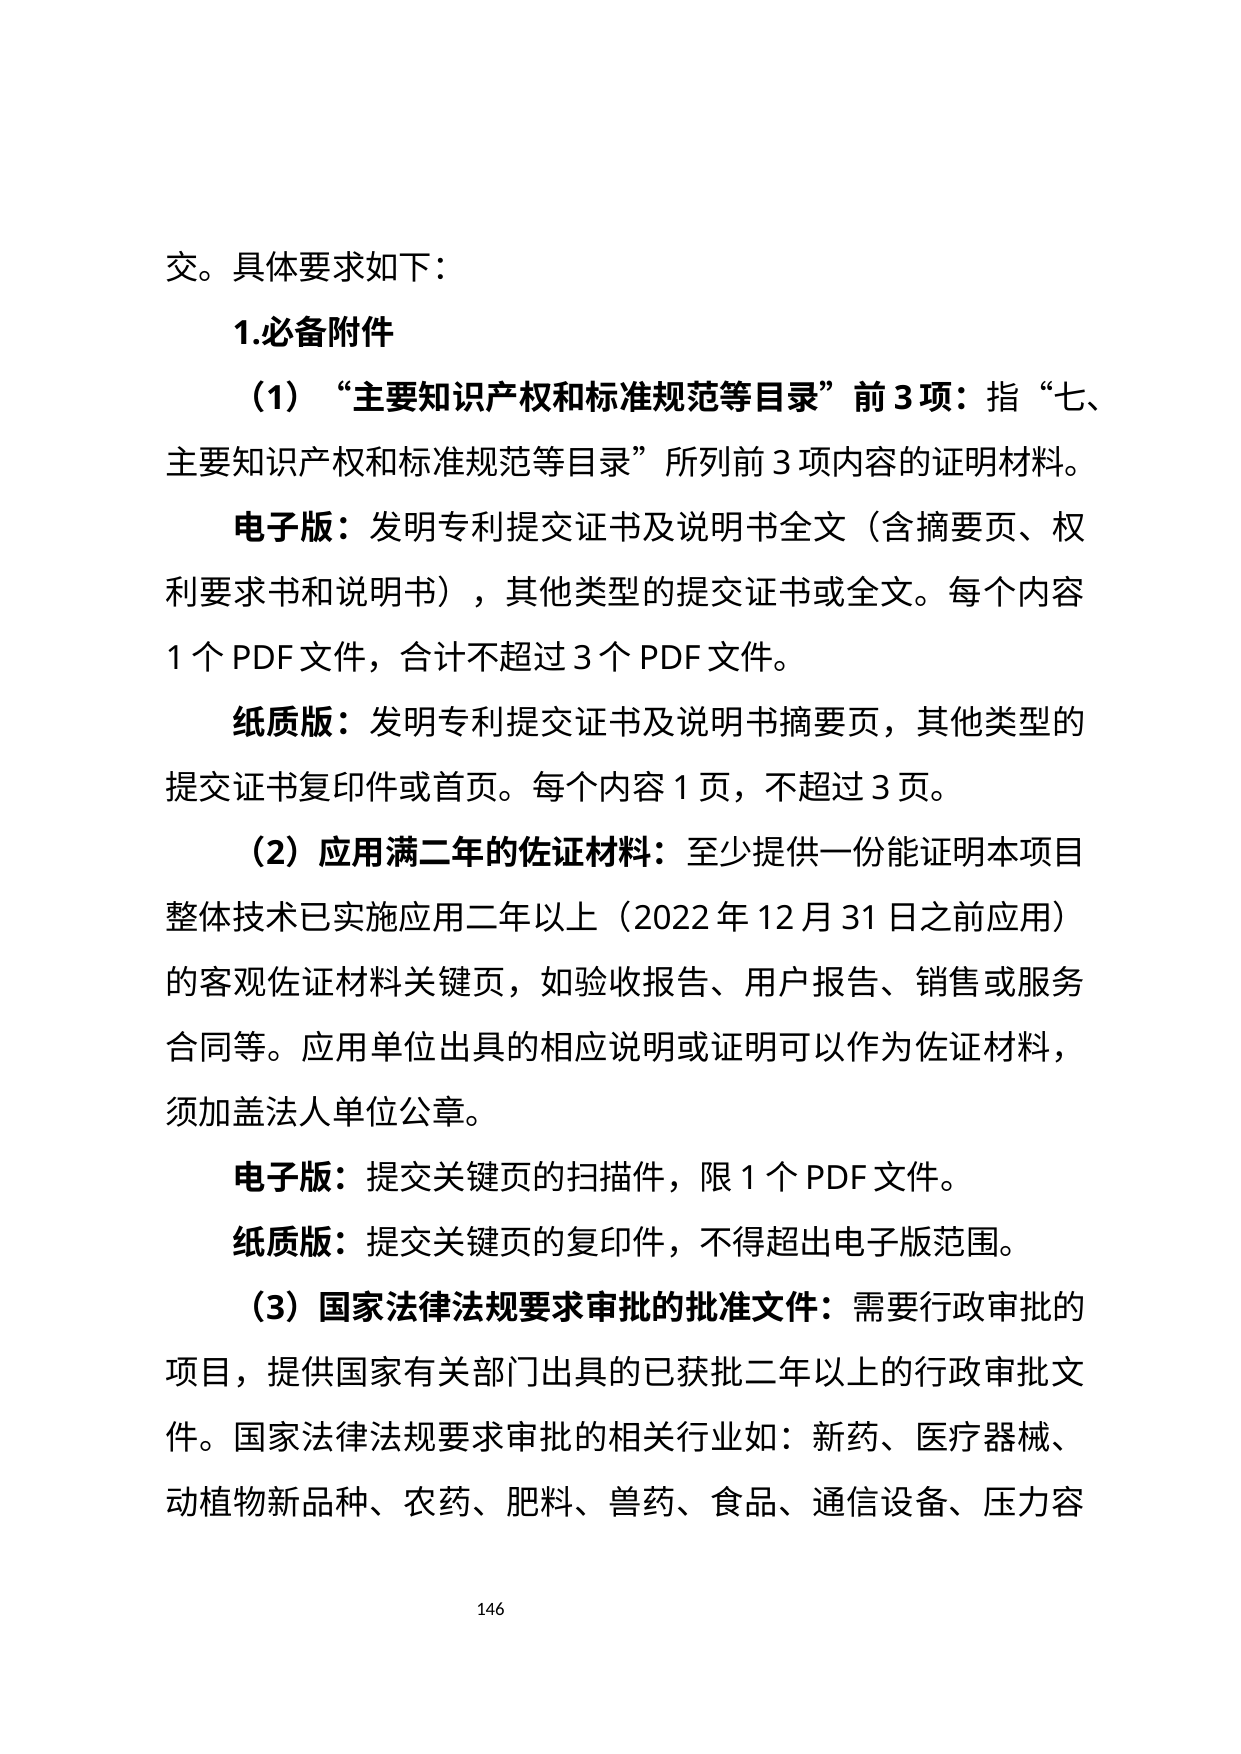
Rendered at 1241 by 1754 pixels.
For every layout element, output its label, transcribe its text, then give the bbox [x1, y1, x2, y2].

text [165, 1273, 1087, 1533]
text 电子版：发明专利提交证书及说明书全文（含摘要页、权利要求书和说明书），其他类型的提交证书或全文。每个内容1个PDF文件，合计不超过3个PDF文件。 [165, 493, 1087, 688]
text （1）“主要知识产权和标准规范等目录”前3项：指“七、主要知识产权和标准规范等目录”所列前3项内容的证明材料。 [165, 363, 1087, 493]
text （2）应用满二年的佐证材料：至少提供一份能证明本项目整体技术已实施应用二年以上（2022年12月31日之前应用）的客观佐证材料关键页，如验收报告、用户报告、销售或服务合同等。应用单位出具的相应说明或证明可以作为佐证材料，须加盖法人单位公章。 [165, 818, 1087, 1143]
text 1.必备附件 [165, 298, 1087, 363]
text 纸质版：发明专利提交证书及说明书摘要页，其他类型的提交证书复印件或首页。每个内容1页，不超过3页。 [165, 688, 1087, 818]
text 电子版：提交关键页的扫描件，限1个PDF文件。 [165, 1143, 1087, 1208]
text 纸质版：提交关键页的复印件，不得超出电子版范围。 [165, 1208, 1087, 1273]
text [165, 233, 1087, 298]
